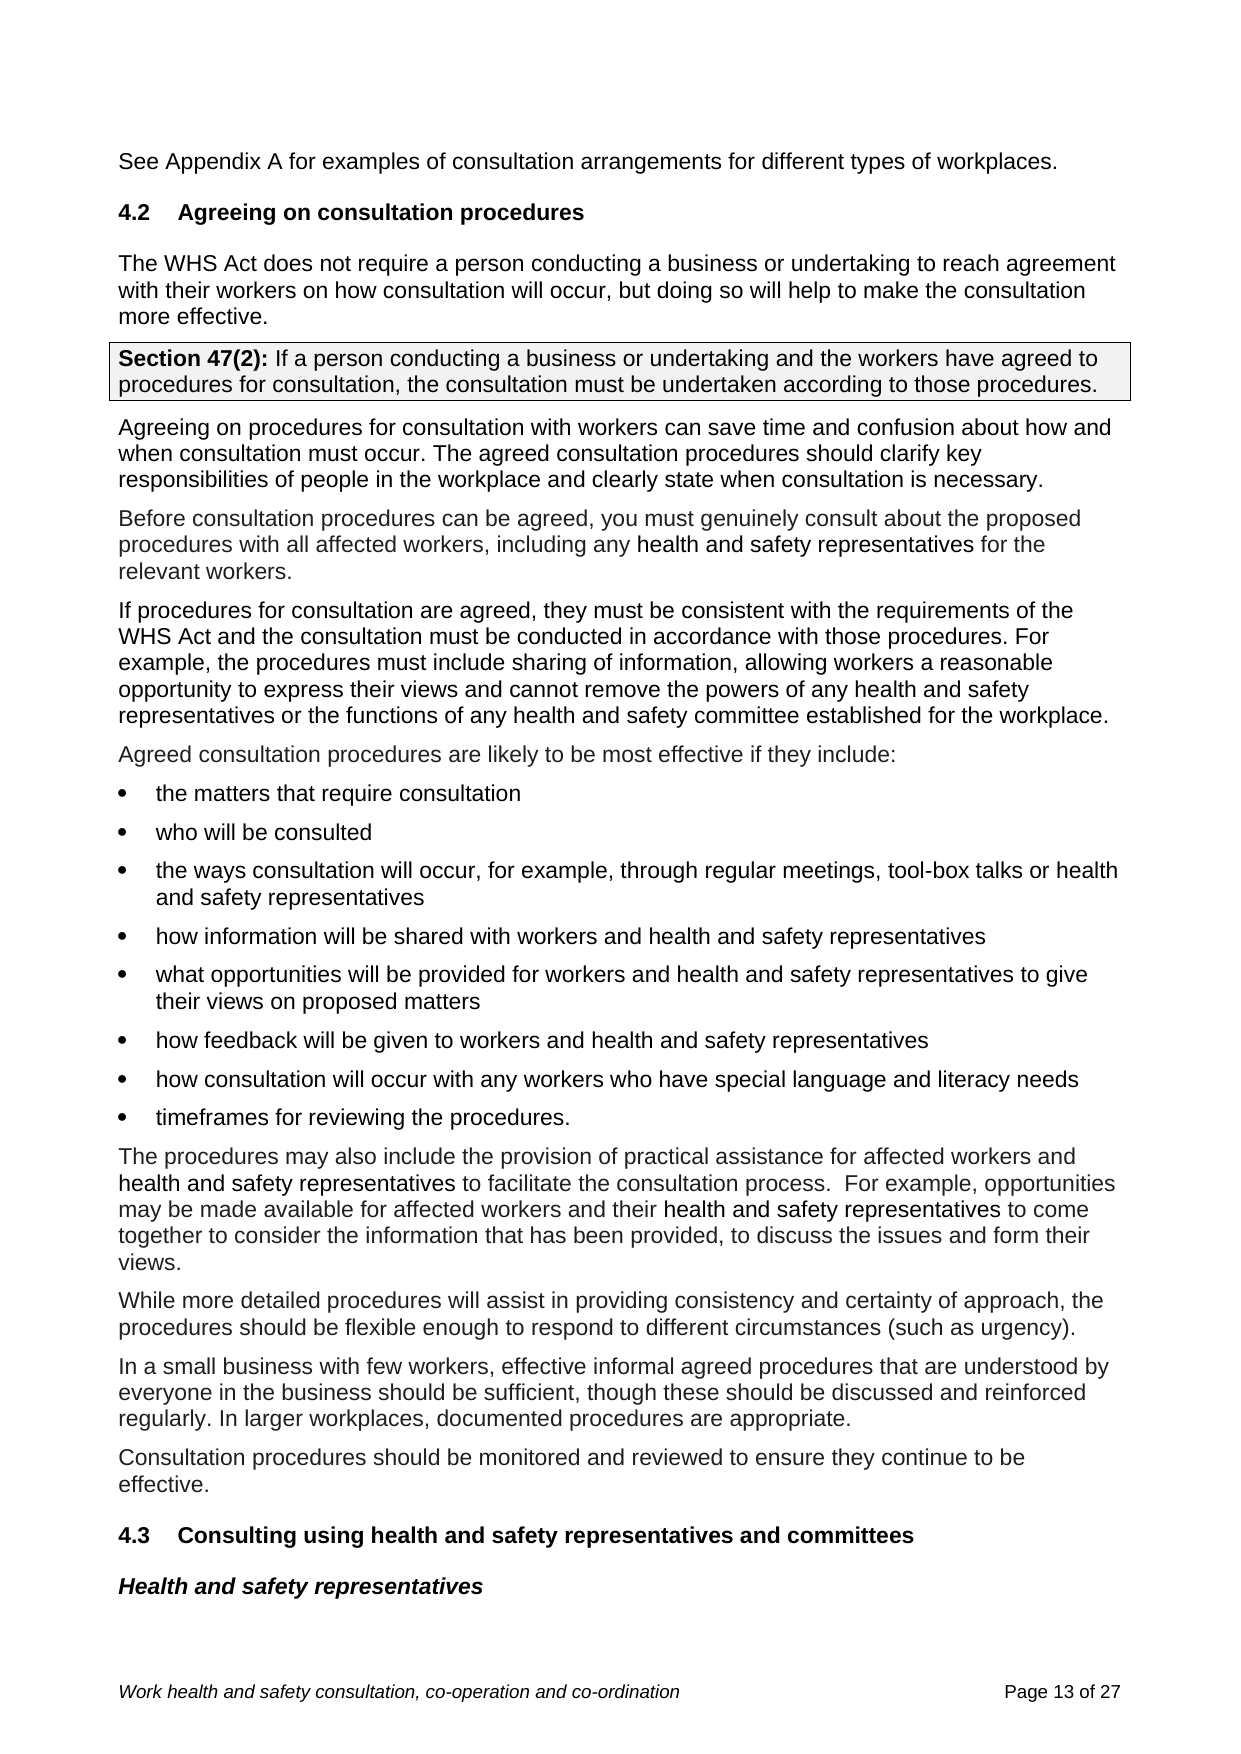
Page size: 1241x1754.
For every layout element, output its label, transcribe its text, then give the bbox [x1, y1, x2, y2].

text Agreed consultation procedures are likely to be most effective if they include: [118, 741, 1122, 767]
text Agreeing on procedures for consultation with workers can save time and confusion about how and when consultation must occur. The agreed consultation procedures should clarify key responsibilities of people in the workplace and clearly state when consultation is necessary. [118, 413, 1122, 492]
text The procedures may also include the provision of practical assistance for affected workers and health and safety representatives to facilitate the consultation process. For example, opportunities may be made available for affected workers and their health and safety representatives to come together to consider the information that has been provided, to discuss the issues and form their views. [118, 1143, 1122, 1275]
text While more detailed procedures will assist in providing consistency and certainty of approach, the procedures should be flexible enough to respond to different circumstances (such as urgency). [118, 1287, 1122, 1340]
list who will be consulted [118, 818, 1122, 845]
subtitle Consulting using health and safety representatives and committees [118, 1522, 1122, 1548]
list the ways consultation will occur, for example, through regular meetings, tool-box talks or health and safety representatives [118, 857, 1122, 910]
list what opportunities will be provided for workers and health and safety representatives to give their views on proposed matters [118, 961, 1122, 1014]
list how information will be shared with workers and health and safety representatives [118, 923, 1122, 949]
text In a small business with few workers, effective informal agreed procedures that are understood by everyone in the business should be sufficient, though these should be discussed and reinforced regularly. In larger workplaces, documented procedures are appropriate. [118, 1353, 1122, 1432]
list timeframes for reviewing the procedures. [118, 1104, 1122, 1131]
subtitle Agreeing on consultation procedures [118, 199, 1122, 225]
text See Appendix A for examples of consultation arrangements for different types of workplaces. [118, 148, 1122, 174]
list how feedback will be given to workers and health and safety representatives [118, 1027, 1122, 1053]
text Consultation procedures should be monitored and reviewed to ensure they continue to be effective. [118, 1444, 1122, 1497]
text The WHS Act does not require a person conducting a business or undertaking to reach agreement with their workers on how consultation will occur, but doing so will help to make the consultation more effective. [118, 250, 1122, 329]
text If procedures for consultation are agreed, they must be consistent with the requirements of the WHS Act and the consultation must be conducted in accordance with those procedures. For example, the procedures must include sharing of information, allowing workers a reasonable opportunity to express their views and cannot remove the powers of any health and safety representatives or the functions of any health and safety committee established for the workplace. [118, 597, 1122, 728]
list the matters that require consultation [118, 780, 1122, 806]
list how consultation will occur with any workers who have special language and literacy needs [118, 1066, 1122, 1092]
text Before consultation procedures can be agreed, you must genuinely consult about the proposed procedures with all affected workers, including any health and safety representatives for the relevant workers. [118, 505, 1122, 584]
text Section 47(2): If a person conducting a business or undertaking and the workers have agreed to procedures for consultation, the consultation must be undertaken according to those procedures. [110, 343, 1130, 400]
subtitle Health and safety representatives [118, 1573, 1122, 1600]
